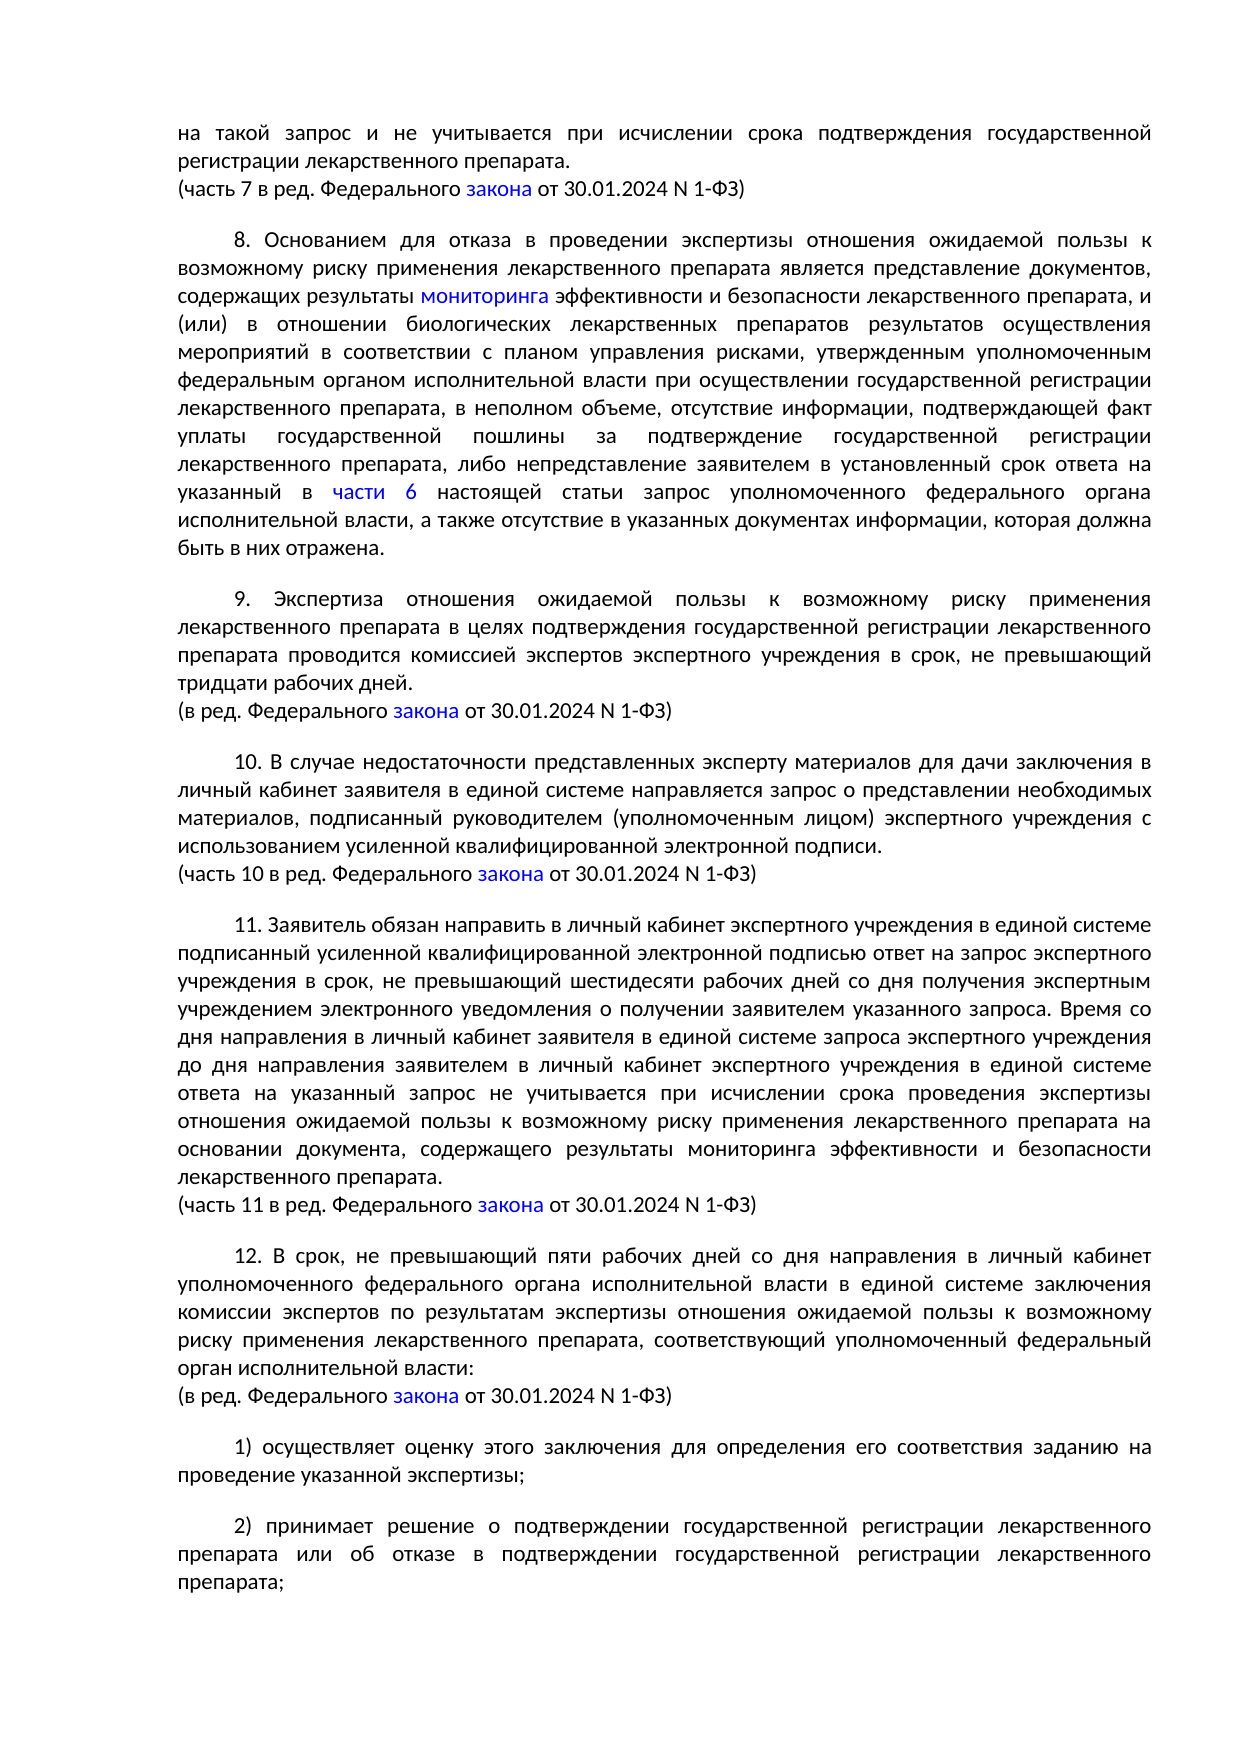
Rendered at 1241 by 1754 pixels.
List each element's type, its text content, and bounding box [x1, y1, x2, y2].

text (в ред. Федерального закона от 30.01.2024 N 1-ФЗ) [177, 696, 1152, 724]
text (часть 10 в ред. Федерального закона от 30.01.2024 N 1-ФЗ) [177, 859, 1152, 887]
text (часть 11 в ред. Федерального закона от 30.01.2024 N 1-ФЗ) [177, 1191, 1152, 1218]
text (часть 7 в ред. Федерального закона от 30.01.2024 N 1-ФЗ) [177, 174, 1152, 202]
text 11. Заявитель обязан направить в личный кабинет экспертного учреждения в единой системе подписанный усиленной квалифицированной электронной подписью ответ на запрос экспертного учреждения в срок, не превышающий шестидесяти рабочих дней со дня получения экспертным учреждением электронного уведомления о получении заявителем указанного запроса. Время со дня направления в личный кабинет заявителя в единой системе запроса экспертного учреждения до дня направления заявителем в личный кабинет экспертного учреждения в единой системе ответа на указанный запрос не учитывается при исчислении срока проведения экспертизы отношения ожидаемой пользы к возможному риску применения лекарственного препарата на основании документа, содержащего результаты мониторинга эффективности и безопасности лекарственного препарата. [177, 910, 1152, 1191]
text 9. Экспертиза отношения ожидаемой пользы к возможному риску применения лекарственного препарата в целях подтверждения государственной регистрации лекарственного препарата проводится комиссией экспертов экспертного учреждения в срок, не превышающий тридцати рабочих дней. [177, 584, 1152, 696]
text (в ред. Федерального закона от 30.01.2024 N 1-ФЗ) [177, 1382, 1152, 1409]
text 10. В случае недостаточности представленных эксперту материалов для дачи заключения в личный кабинет заявителя в единой системе направляется запрос о представлении необходимых материалов, подписанный руководителем (уполномоченным лицом) экспертного учреждения с использованием усиленной квалифицированной электронной подписи. [177, 747, 1152, 859]
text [177, 118, 1152, 174]
text 8. Основанием для отказа в проведении экспертизы отношения ожидаемой пользы к возможному риску применения лекарственного препарата является представление документов, содержащих результаты мониторинга эффективности и безопасности лекарственного препарата, и (или) в отношении биологических лекарственных препаратов результатов осуществления мероприятий в соответствии с планом управления рисками, утвержденным уполномоченным федеральным органом исполнительной власти при осуществлении государственной регистрации лекарственного препарата, в неполном объеме, отсутствие информации, подтверждающей факт уплаты государственной пошлины за подтверждение государственной регистрации лекарственного препарата, либо непредставление заявителем в установленный срок ответа на указанный в части 6 настоящей статьи запрос уполномоченного федерального органа исполнительной власти, а также отсутствие в указанных документах информации, которая должна быть в них отражена. [177, 225, 1152, 561]
text 12. В срок, не превышающий пяти рабочих дней со дня направления в личный кабинет уполномоченного федерального органа исполнительной власти в единой системе заключения комиссии экспертов по результатам экспертизы отношения ожидаемой пользы к возможному риску применения лекарственного препарата, соответствующий уполномоченный федеральный орган исполнительной власти: [177, 1241, 1152, 1382]
text 2) принимает решение о подтверждении государственной регистрации лекарственного препарата или об отказе в подтверждении государственной регистрации лекарственного препарата; [177, 1511, 1152, 1596]
text 1) осуществляет оценку этого заключения для определения его соответствия заданию на проведение указанной экспертизы; [177, 1432, 1152, 1488]
